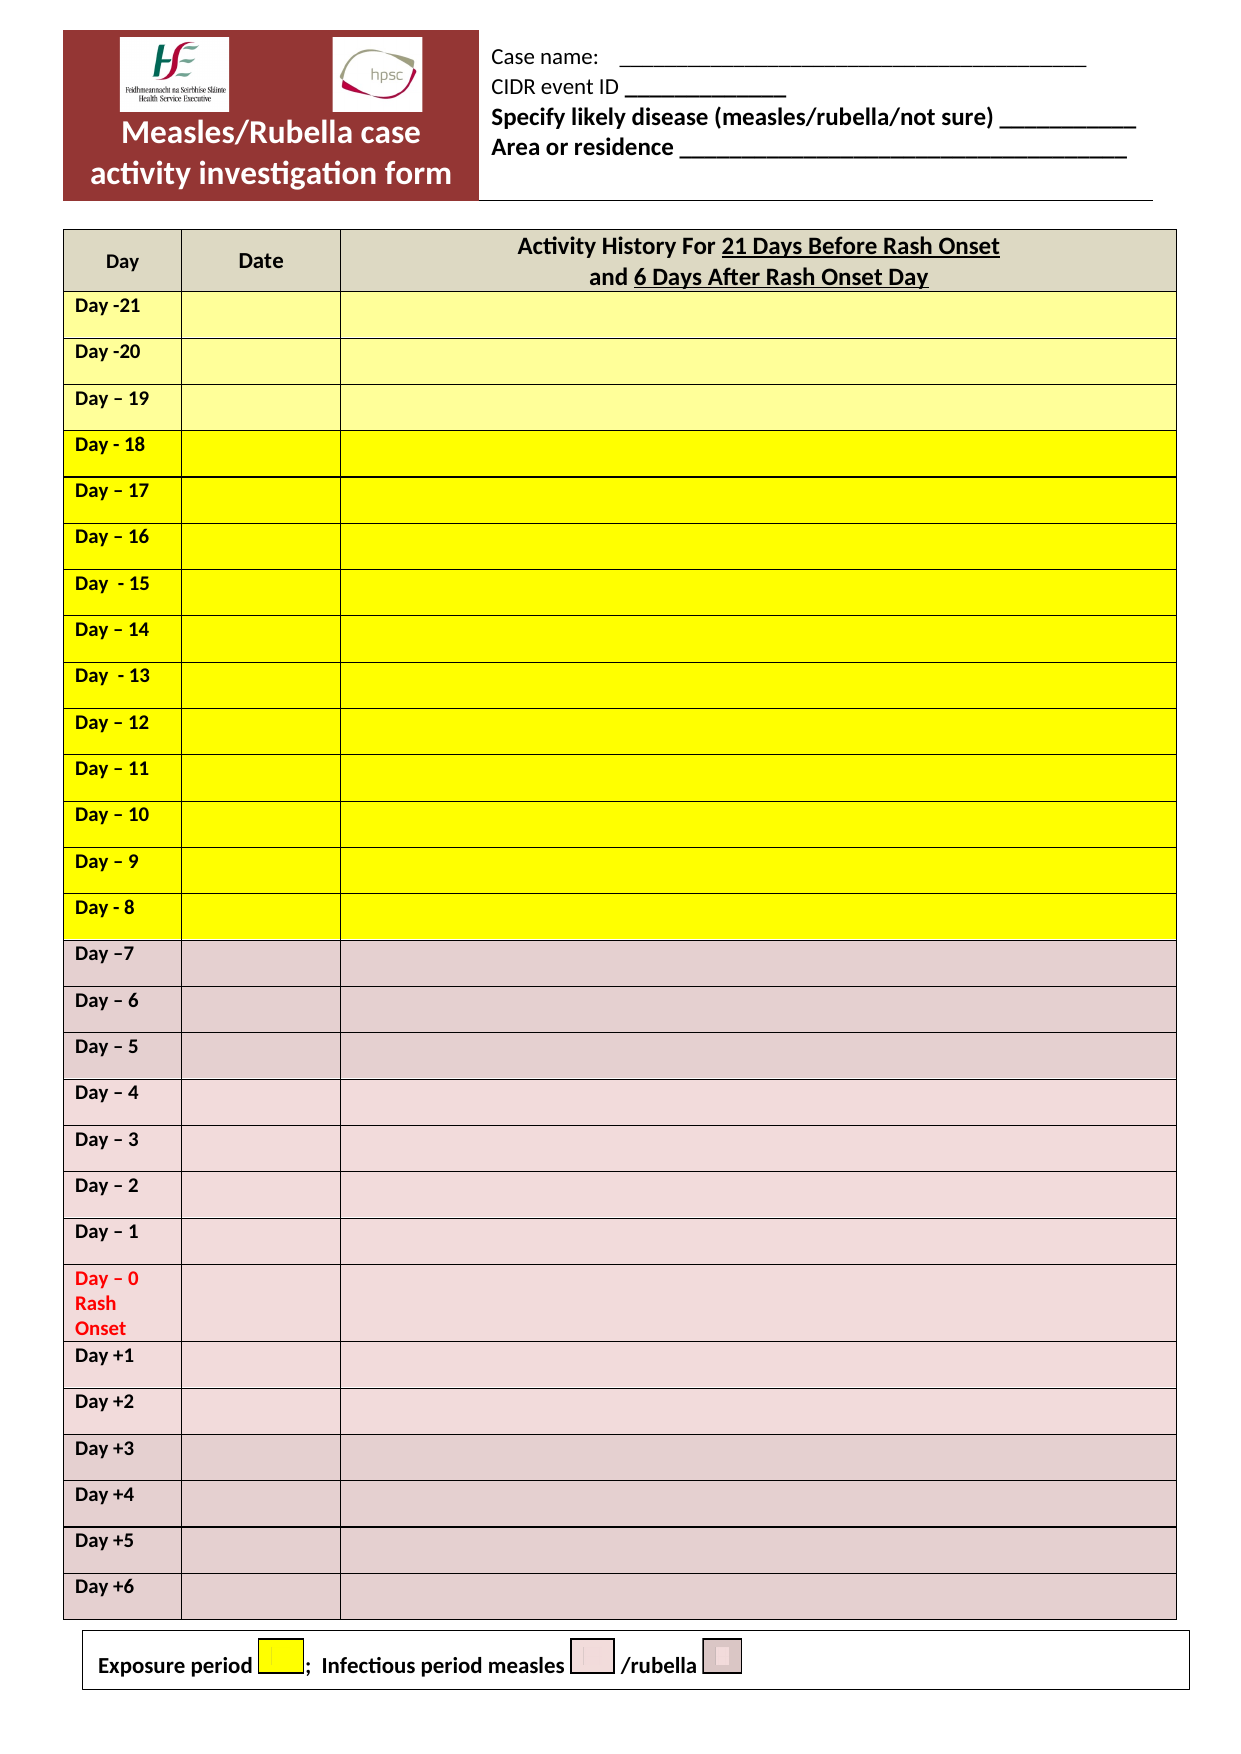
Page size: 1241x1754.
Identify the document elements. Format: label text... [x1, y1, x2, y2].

picture [119, 37, 230, 112]
table_cell Day - 13 [64, 663, 181, 708]
table_cell [182, 709, 340, 754]
table_cell [341, 339, 1176, 384]
table_cell [341, 848, 1176, 893]
table_cell Day – 10 [64, 802, 181, 847]
table_cell Day – 5 [64, 1033, 181, 1078]
table_cell [341, 1219, 1176, 1264]
table_cell Day +2 [64, 1389, 181, 1434]
table_cell [341, 570, 1176, 615]
table_cell [182, 1033, 340, 1078]
table_cell [341, 941, 1176, 986]
table_cell Day – 19 [64, 385, 181, 430]
table_cell Day – 3 [64, 1126, 181, 1171]
table_cell Day – 14 [64, 616, 181, 662]
table_cell [341, 1435, 1176, 1480]
table_cell [341, 1080, 1176, 1125]
table_cell [341, 987, 1176, 1032]
table_cell [341, 1481, 1176, 1526]
table_cell [182, 1265, 340, 1341]
table_cell Day +3 [64, 1435, 181, 1480]
table_cell [182, 1389, 340, 1434]
table_cell [341, 709, 1176, 754]
table_cell [182, 1126, 340, 1171]
table_header Day [64, 230, 181, 291]
table_cell Day -20 [64, 339, 181, 384]
table_cell [341, 431, 1176, 476]
table_cell Day – 2 [64, 1172, 181, 1217]
table_cell Day – 6 [64, 987, 181, 1032]
table_cell [341, 385, 1176, 430]
table_cell Day +6 [64, 1574, 181, 1619]
table_cell Day - 8 [64, 894, 181, 939]
table_cell [341, 894, 1176, 939]
table_cell [341, 1574, 1176, 1619]
table_cell Day +1 [64, 1342, 181, 1387]
table_cell [182, 292, 340, 337]
table_header Activity History For 21 Days Before Rash Onset and 6 Days After Rash Onset Day [341, 230, 1176, 291]
table_cell [182, 570, 340, 615]
table_cell [182, 894, 340, 939]
table_cell [341, 1528, 1176, 1573]
table_cell Day –7 [64, 941, 181, 986]
table_cell [182, 1080, 340, 1125]
table_cell [182, 941, 340, 986]
table_cell Day – 9 [64, 848, 181, 893]
table_cell Day – 1 [64, 1219, 181, 1264]
table_cell [182, 1342, 340, 1387]
table_cell [182, 987, 340, 1032]
table_cell [341, 524, 1176, 569]
table_cell [182, 755, 340, 801]
table_cell [182, 848, 340, 893]
table_cell Day – 12 [64, 709, 181, 754]
table_cell [182, 616, 340, 662]
table_cell [182, 1574, 340, 1619]
table_cell Day - 15 [64, 570, 181, 615]
table_cell Day – 11 [64, 755, 181, 801]
table_cell Day – 16 [64, 524, 181, 569]
table_cell [341, 663, 1176, 708]
picture [332, 37, 423, 112]
table_cell Day +5 [64, 1528, 181, 1573]
table_cell [341, 1126, 1176, 1171]
table_header Date [182, 230, 340, 291]
table_cell [182, 1435, 340, 1480]
table_cell [341, 1342, 1176, 1387]
table_cell [341, 1033, 1176, 1078]
table_cell [341, 755, 1176, 801]
table_cell Day - 18 [64, 431, 181, 476]
table_cell Day – 17 [64, 478, 181, 523]
table_cell [182, 1528, 340, 1573]
table_cell Day – 0 Rash Onset [64, 1265, 181, 1341]
table_cell [182, 339, 340, 384]
table_cell Day +4 [64, 1481, 181, 1526]
table_cell [182, 802, 340, 847]
table_cell [182, 1172, 340, 1217]
table_cell [341, 616, 1176, 662]
table_cell Day – 4 [64, 1080, 181, 1125]
table_cell [341, 1389, 1176, 1434]
table_cell [341, 292, 1176, 337]
table_cell [182, 1219, 340, 1264]
table_cell [182, 1481, 340, 1526]
table_cell [182, 385, 340, 430]
table_cell [182, 663, 340, 708]
table_cell [341, 1172, 1176, 1217]
table_cell [182, 478, 340, 523]
table_cell [182, 524, 340, 569]
table_cell Day -21 [64, 292, 181, 337]
table_cell [341, 1265, 1176, 1341]
table_cell [182, 431, 340, 476]
table_cell [341, 478, 1176, 523]
table_cell [341, 802, 1176, 847]
